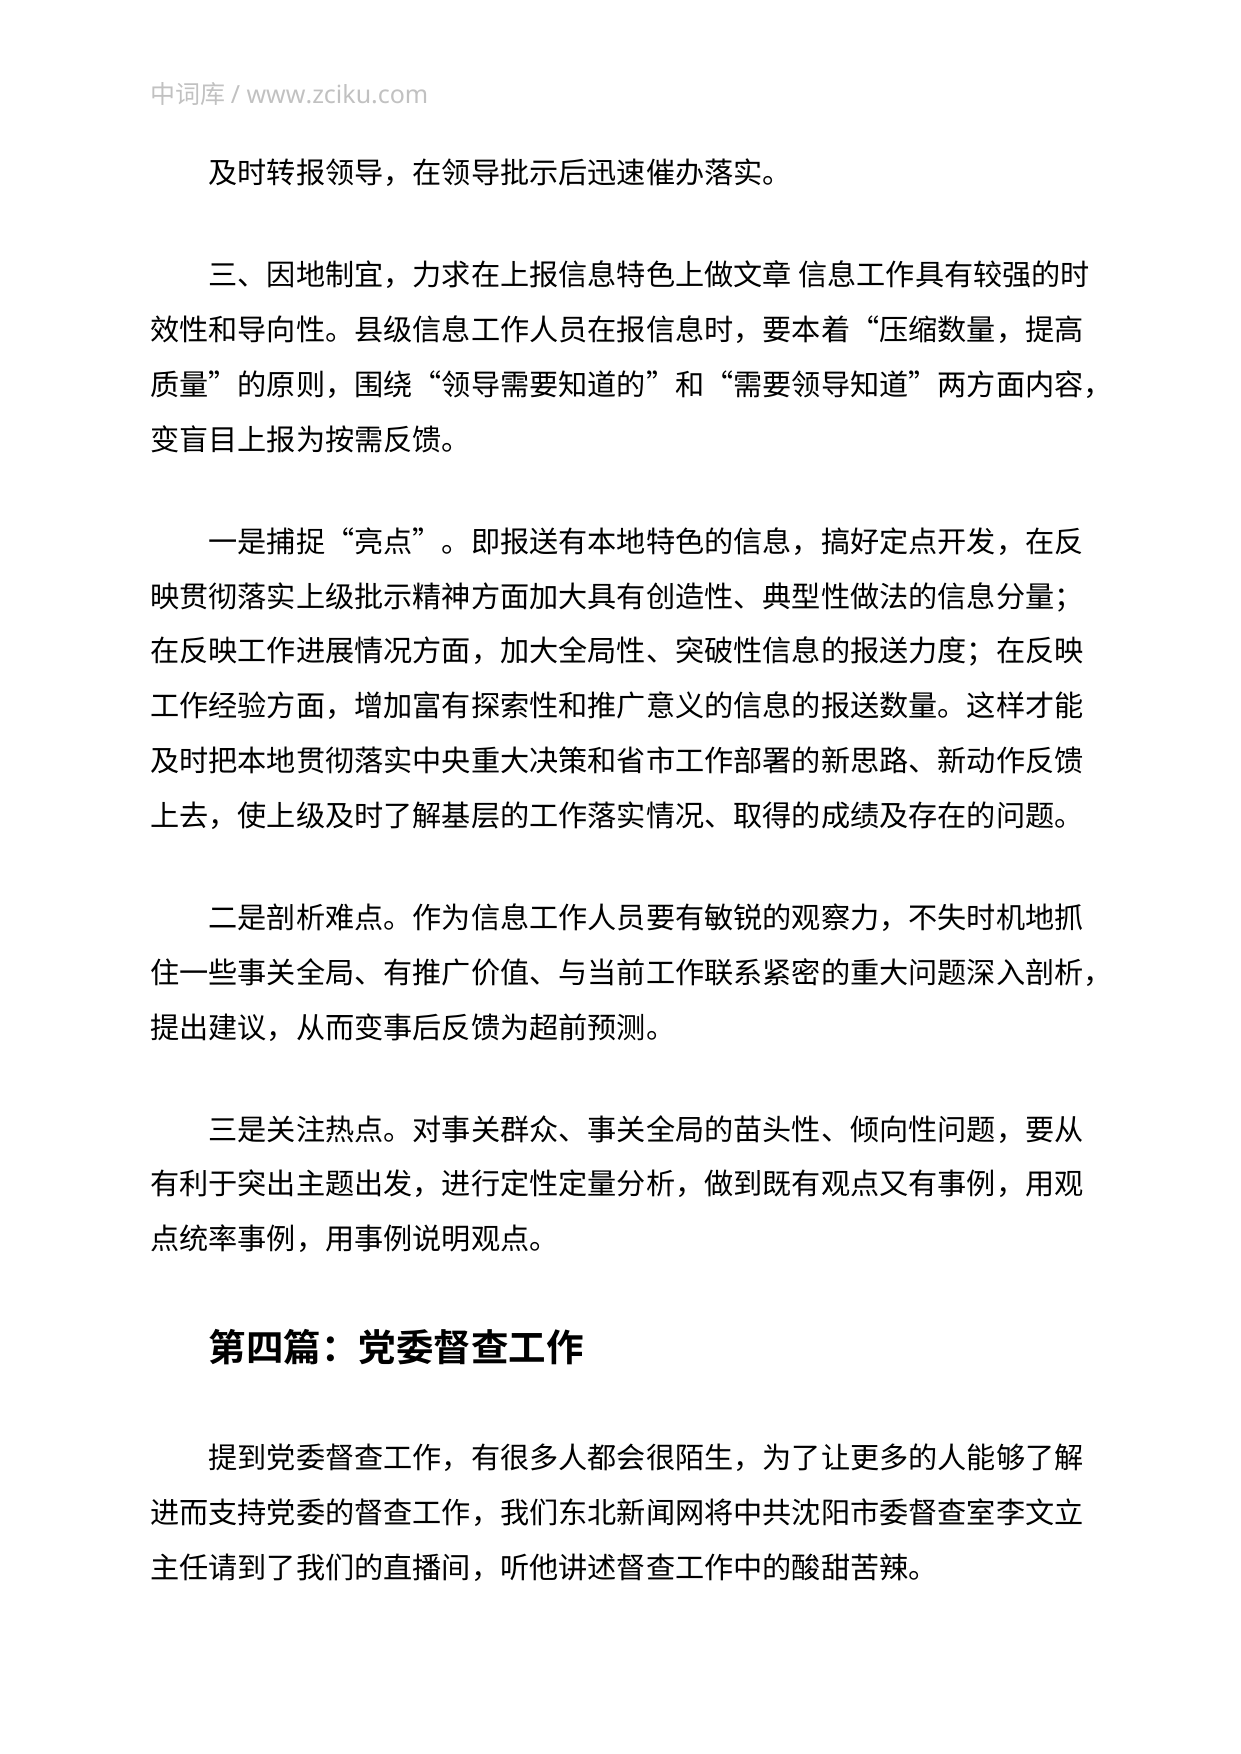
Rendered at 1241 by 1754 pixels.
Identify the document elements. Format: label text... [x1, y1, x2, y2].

text 三是关注热点。对事关群众、事关全局的苗头性、倾向性问题，要从有利于突出主题出发，进行定性定量分析，做到既有观点又有事例，用观点统率事例，用事例说明观点。 [150, 1106, 1090, 1258]
text 第四篇：党委督查工作 [150, 1318, 1090, 1372]
text 二是剖析难点。作为信息工作人员要有敏锐的观察力，不失时机地抓住一些事关全局、有推广价值、与当前工作联系紧密的重大问题深入剖析，提出建议，从而变事后反馈为超前预测。 [150, 894, 1090, 1047]
text 及时转报领导，在领导批示后迅速催办落实。 [150, 150, 1090, 192]
text 提到党委督查工作，有很多人都会很陌生，为了让更多的人能够了解进而支持党委的督查工作，我们东北新闻网将中共沈阳市委督查室李文立主任请到了我们的直播间，听他讲述督查工作中的酸甜苦辣。 [150, 1435, 1090, 1587]
text 三、因地制宜，力求在上报信息特色上做文章 信息工作具有较强的时效性和导向性。县级信息工作人员在报信息时，要本着“压缩数量，提高质量”的原则，围绕“领导需要知道的”和“需要领导知道”两方面内容，变盲目上报为按需反馈。 [150, 252, 1090, 459]
text 一是捕捉“亮点”。即报送有本地特色的信息，搞好定点开发，在反映贯彻落实上级批示精神方面加大具有创造性、典型性做法的信息分量；在反映工作进展情况方面，加大全局性、突破性信息的报送力度；在反映工作经验方面，增加富有探索性和推广意义的信息的报送数量。这样才能及时把本地贯彻落实中央重大决策和省市工作部署的新思路、新动作反馈上去，使上级及时了解基层的工作落实情况、取得的成绩及存在的问题。 [150, 518, 1090, 835]
